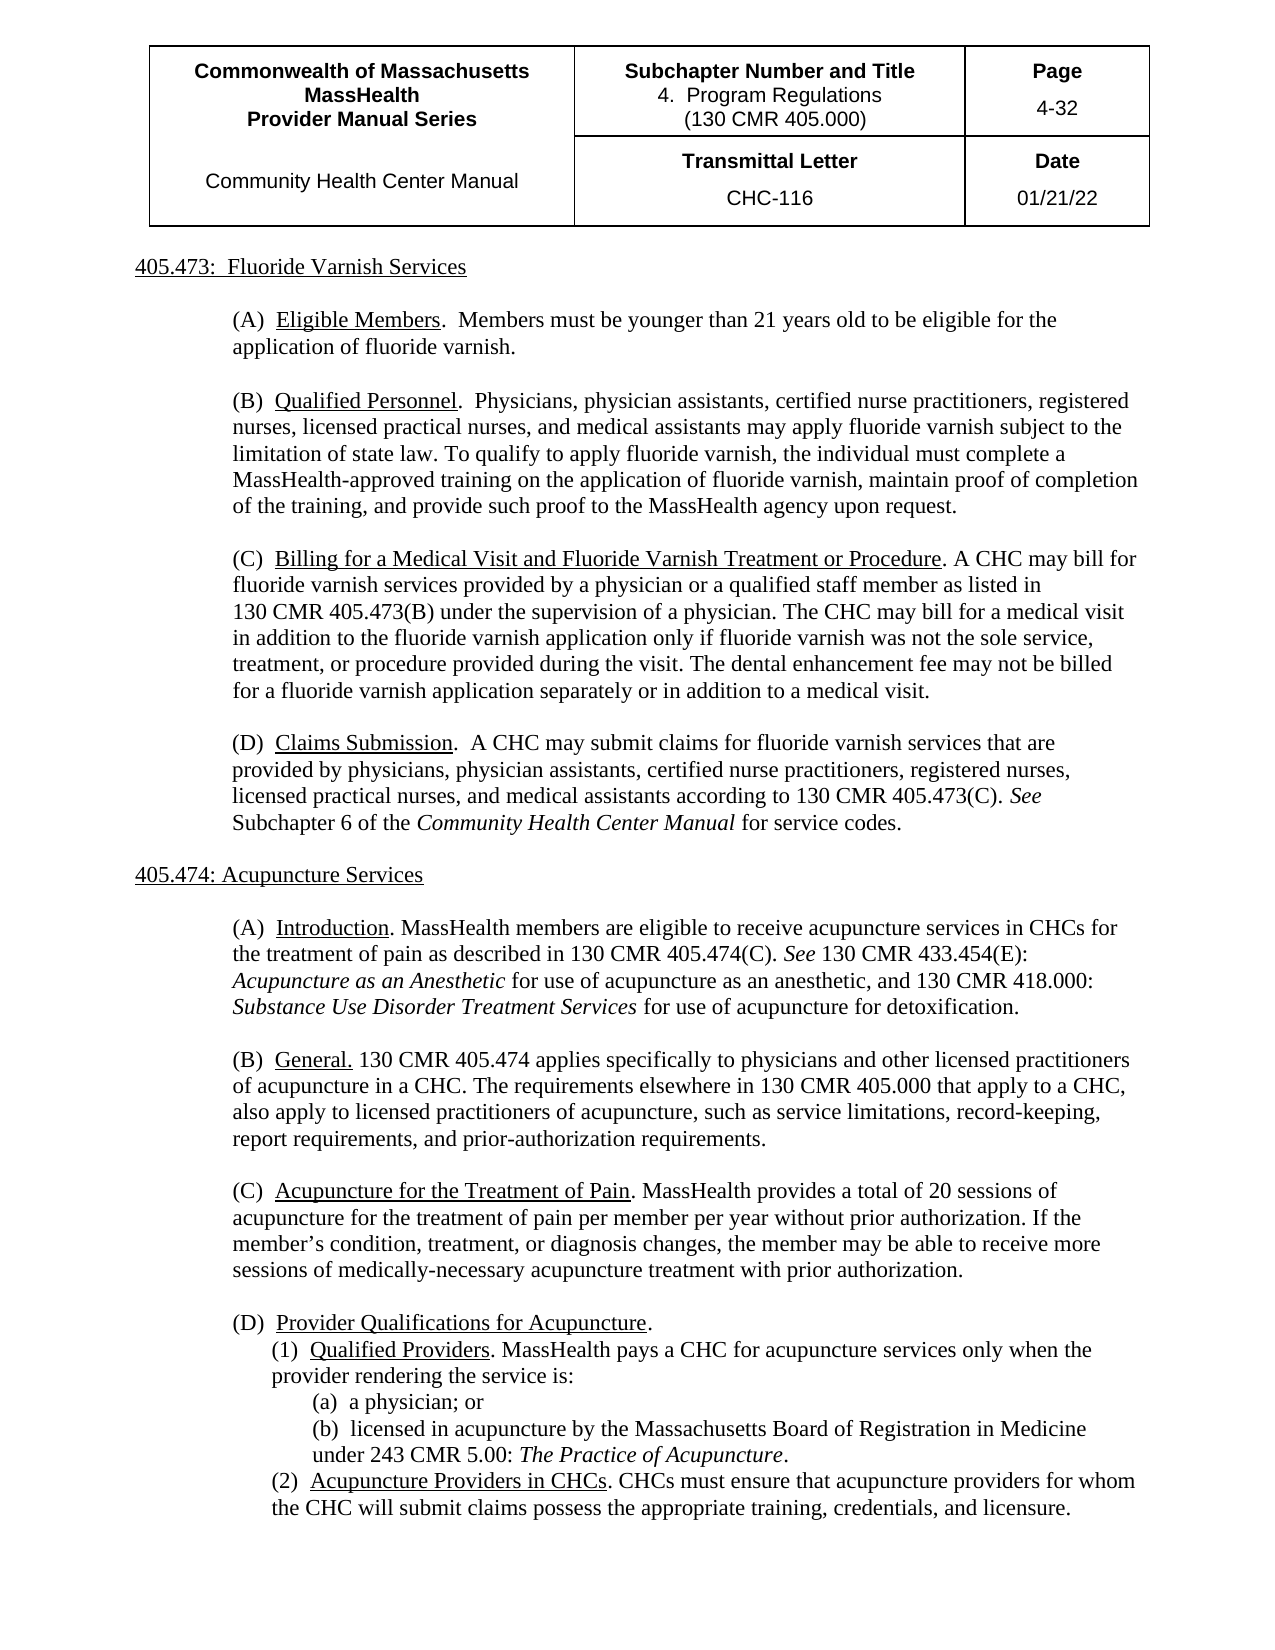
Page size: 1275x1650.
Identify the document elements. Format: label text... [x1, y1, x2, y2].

text (A) Introduction. MassHealth members are eligible to receive acupuncture services in CHCs for the treatment of pain as described in 130 CMR 405.474(C). See 130 CMR 433.454(E): Acupuncture as an Anesthetic for use of acupuncture as an anesthetic, and 130 CMR 418.000: Substance Use Disorder Treatment Services for use of acupuncture for detoxification. [232, 914, 1140, 1019]
table_header Commonwealth of Massachusetts MassHealth Provider Manual Series [150, 47, 574, 135]
text (b) licensed in acupuncture by the Massachusetts Board of Registration in Medicine under 243 CMR 5.00: The Practice of Acupuncture. [312, 1415, 1140, 1467]
text (D) Provider Qualifications for Acupuncture. [232, 1309, 1140, 1336]
text (1) Qualified Providers. MassHealth pays a CHC for acupuncture services only when the provider rendering the service is: [271, 1336, 1140, 1388]
text (D) Claims Submission. A CHC may submit claims for fluoride varnish services that are provided by physicians, physician assistants, certified nurse practitioners, registered nurses, licensed practical nurses, and medical assistants according to 130 CMR 405.473(C). See Subchapter 6 of the Community Health Center Manual for service codes. [232, 729, 1140, 835]
text (B) General. 130 CMR 405.474 applies specifically to physicians and other licensed practitioners of acupuncture in a CHC. The requirements elsewhere in 130 CMR 405.000 that apply to a CHC, also apply to licensed practitioners of acupuncture, such as service limitations, record-keeping, report requirements, and prior-authorization requirements. [232, 1046, 1140, 1151]
table_cell Date 01/21/22 [966, 137, 1149, 225]
text (a) a physician; or [312, 1388, 1140, 1415]
table_header Subchapter Number and Title 4. Program Regulations (130 CMR 405.000) [575, 47, 964, 135]
table_cell Transmittal Letter CHC-116 [575, 137, 964, 225]
table_header Page 4-32 [966, 47, 1149, 135]
text (2) Acupuncture Providers in CHCs. CHCs must ensure that acupuncture providers for whom the CHC will submit claims possess the appropriate training, credentials, and licensure. [271, 1467, 1140, 1520]
table_cell Community Health Center Manual [150, 135, 574, 225]
text (C) Acupuncture for the Treatment of Pain. MassHealth provides a total of 20 sessions of acupuncture for the treatment of pain per member per year without prior authorization. If the member’s condition, treatment, or diagnosis changes, the member may be able to receive more sessions of medically-necessary acupuncture treatment with prior authorization. [232, 1177, 1140, 1283]
text 405.474: Acupuncture Services [135, 861, 1140, 888]
text (A) Eligible Members. Members must be younger than 21 years old to be eligible for the application of fluoride varnish. [232, 306, 1140, 360]
text 405.473: Fluoride Varnish Services [135, 253, 1140, 279]
text (B) Qualified Personnel. Physicians, physician assistants, certified nurse practitioners, registered nurses, licensed practical nurses, and medical assistants may apply fluoride varnish subject to the limitation of state law. To qualify to apply fluoride varnish, the individual must complete a MassHealth-approved training on the application of fluoride varnish, maintain proof of completion of the training, and provide such proof to the MassHealth agency upon request. [232, 387, 1140, 519]
text (C) Billing for a Medical Visit and Fluoride Varnish Treatment or Procedure. A CHC may bill for fluoride varnish services provided by a physician or a qualified staff member as listed in 130 CMR 405.473(B) under the supervision of a physician. The CHC may bill for a medical visit in addition to the fluoride varnish application only if fluoride varnish was not the sole service, treatment, or procedure provided during the visit. The dental enhancement fee may not be billed for a fluoride varnish application separately or in addition to a medical visit. [232, 545, 1140, 703]
